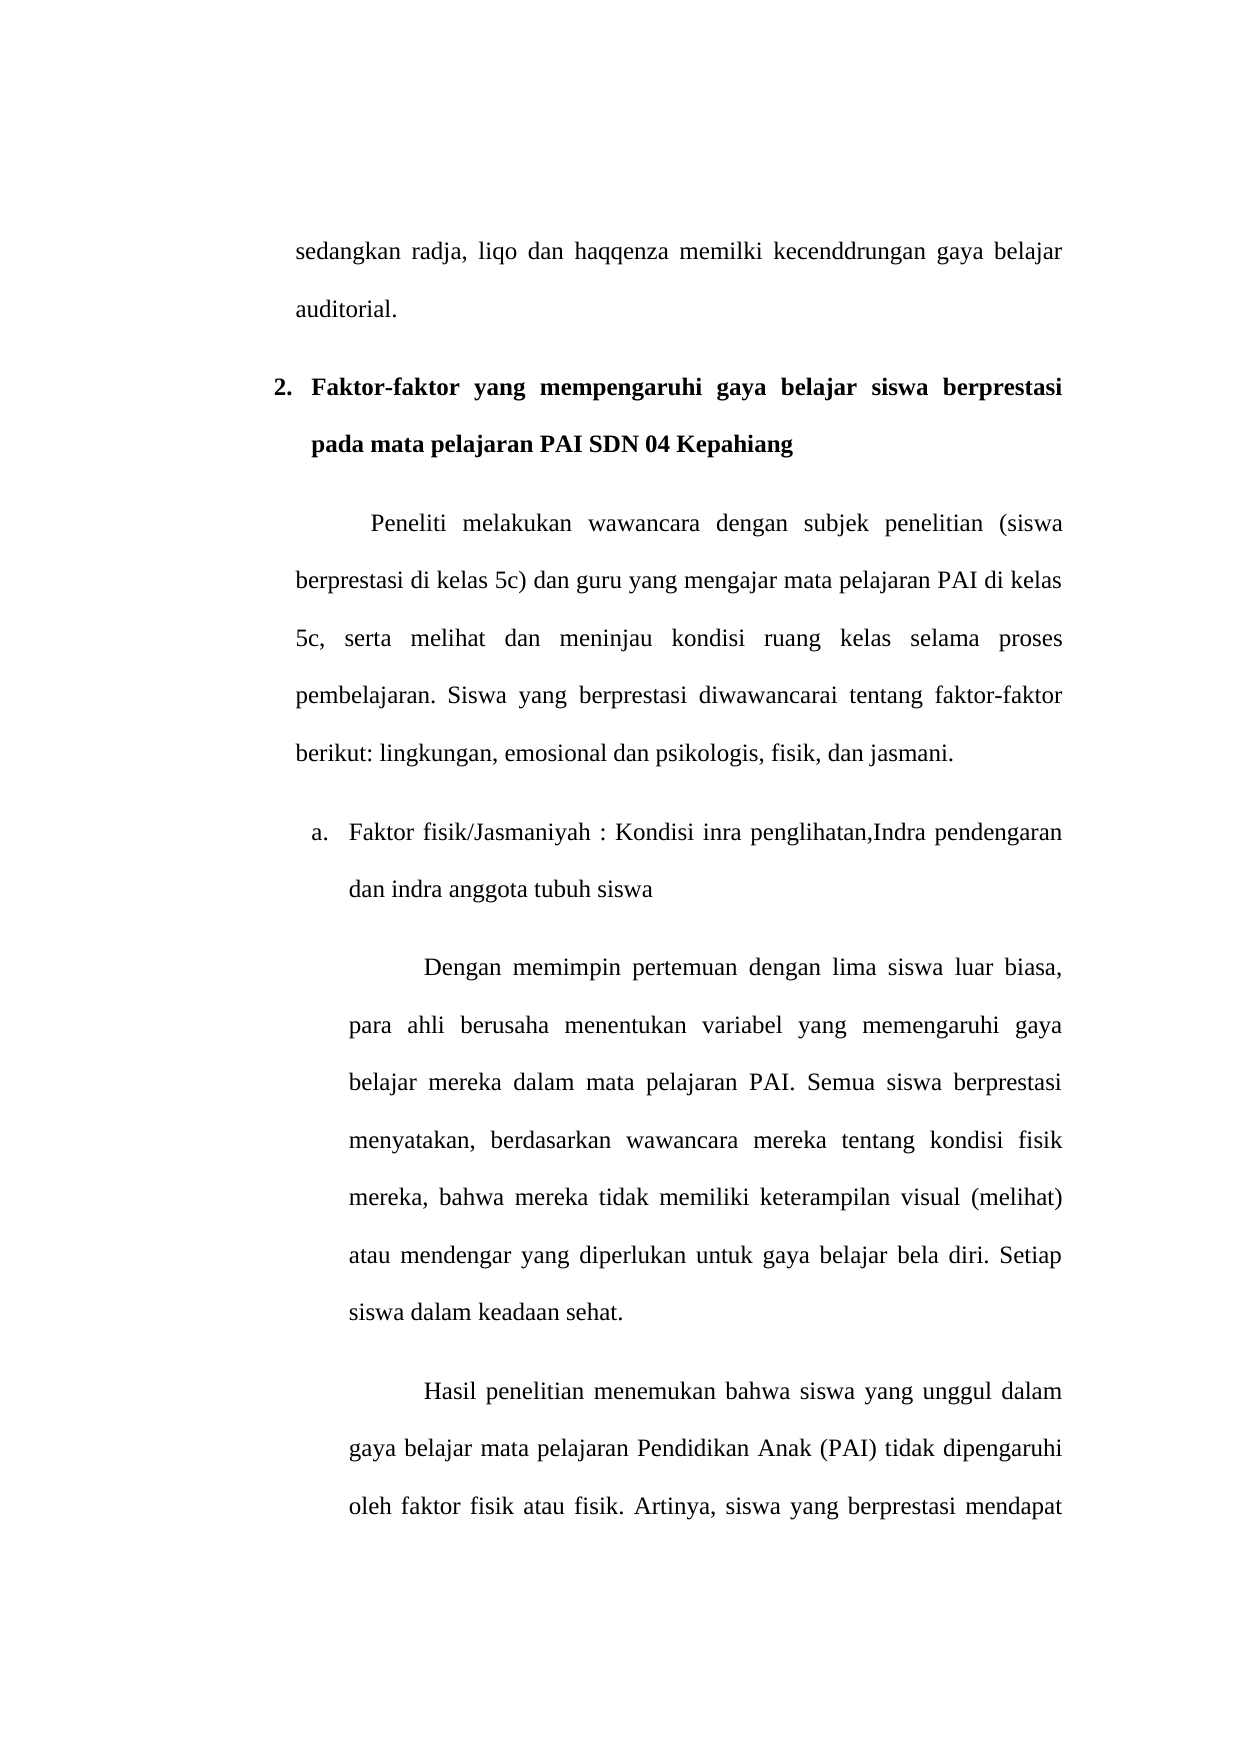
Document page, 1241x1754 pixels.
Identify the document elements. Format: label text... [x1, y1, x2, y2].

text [349, 1376, 1063, 1519]
list Faktor fisik/Jasmaniyah : Kondisi inra penglihatan,Indra pendengaran dan indra anggota tubuh siswa [311, 817, 1063, 903]
text Dengan memimpin pertemuan dengan lima siswa luar biasa, para ahli berusaha menentukan variabel yang memengaruhi gaya belajar mereka dalam mata pelajaran PAI. Semua siswa berprestasi menyatakan, berdasarkan wawancara mereka tentang kondisi fisik mereka, bahwa mereka tidak memiliki keterampilan visual (melihat) atau mendengar yang diperlukan untuk gaya belajar bela diri. Setiap siswa dalam keadaan sehat. [349, 952, 1063, 1326]
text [295, 236, 1063, 322]
list Faktor-faktor yang mempengaruhi gaya belajar siswa berprestasi pada mata pelajaran PAI SDN 04 Kepahiang [274, 372, 1063, 458]
text Peneliti melakukan wawancara dengan subjek penelitian (siswa berprestasi di kelas 5c) dan guru yang mengajar mata pelajaran PAI di kelas 5c, serta melihat dan meninjau kondisi ruang kelas selama proses pembelajaran. Siswa yang berprestasi diwawancarai tentang faktor-faktor berikut: lingkungan, emosional dan psikologis, fisik, dan jasmani. [295, 508, 1063, 767]
